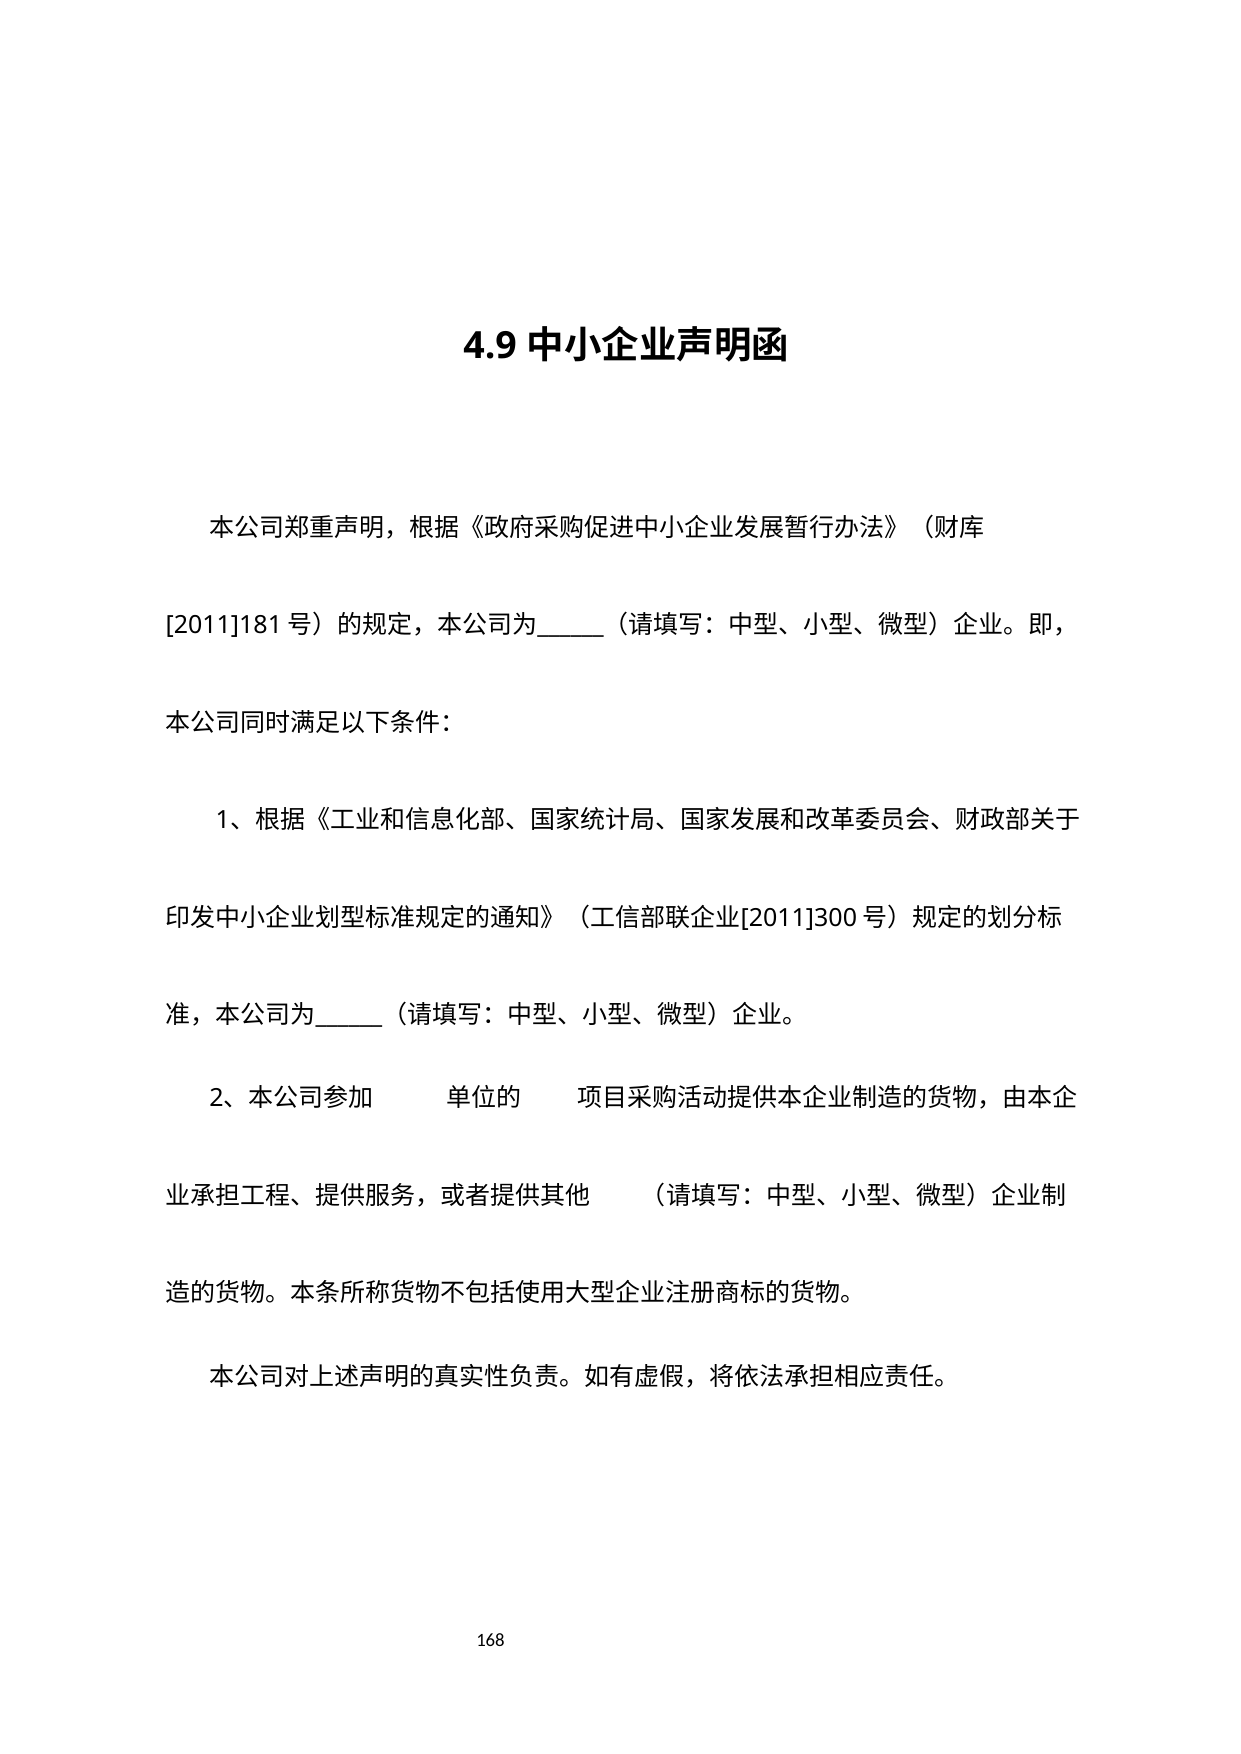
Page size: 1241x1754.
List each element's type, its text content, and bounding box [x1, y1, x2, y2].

text 2、本公司参加 单位的 项目采购活动提供本企业制造的货物，由本企业承担工程、提供服务，或者提供其他 （请填写：中型、小型、微型）企业制造的货物。本条所称货物不包括使用大型企业注册商标的货物。 [165, 1063, 1087, 1323]
text 本公司对上述声明的真实性负责。如有虚假，将依法承担相应责任。 [165, 1342, 1087, 1407]
text 本公司郑重声明，根据《政府采购促进中小企业发展暂行办法》（财库[2011]181号）的规定，本公司为______（请填写：中型、小型、微型）企业。即，本公司同时满足以下条件： 1、根据《工业和信息化部、国家统计局、国家发展和改革委员会、财政部关于印发中小企业划型标准规定的通知》（工信部联企业[2011]300号）规定的划分标准，本公司为______（请填写：中型、小型、微型）企业。 [165, 493, 1087, 1045]
text 4.9 中小企业声明函 [165, 310, 1087, 375]
